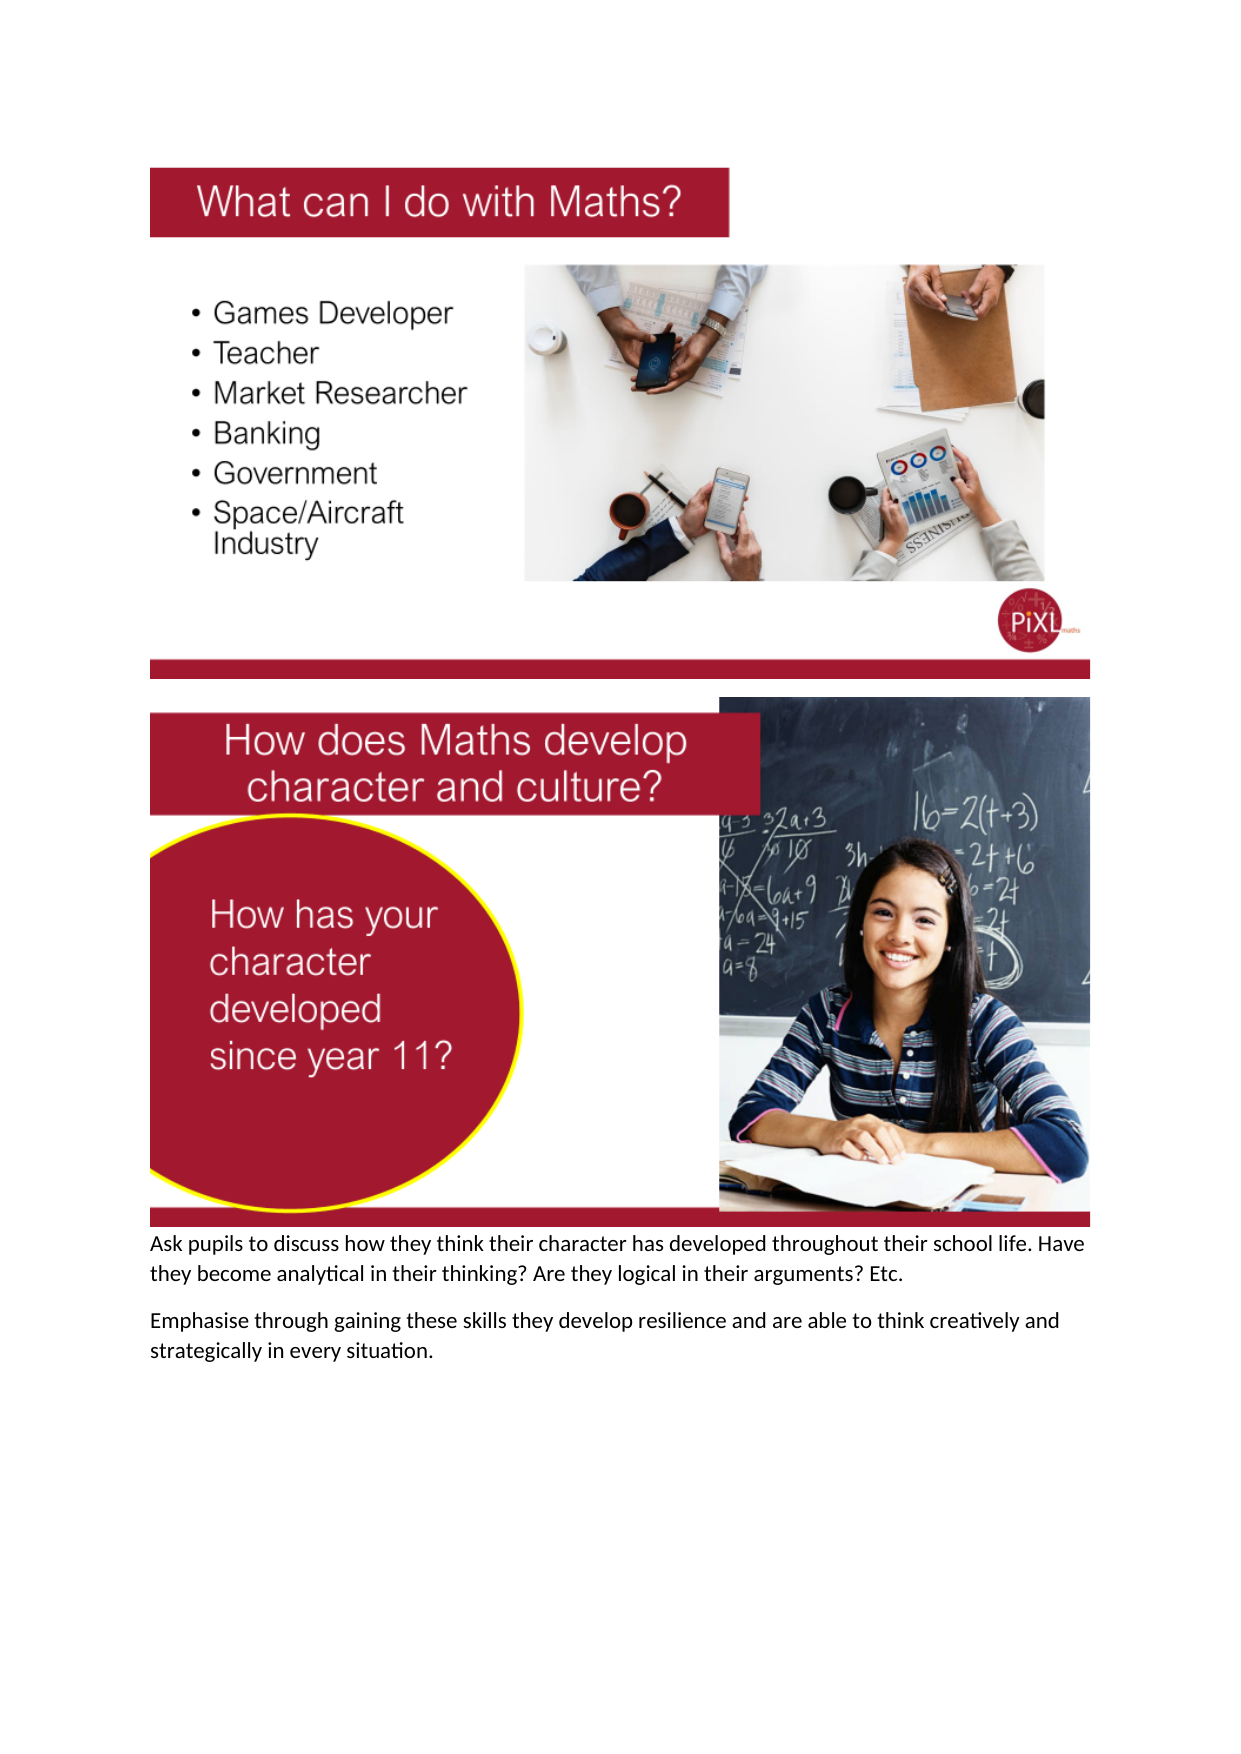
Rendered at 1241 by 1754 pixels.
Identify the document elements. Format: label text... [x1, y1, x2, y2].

picture [150, 697, 1091, 1227]
picture [150, 150, 1091, 679]
text Ask pupils to discuss how they think their character has developed throughout their school life. Have they become analytical in their thinking? Are they logical in their arguments? Etc. [150, 1227, 1090, 1287]
text Emphasise through gaining these skills they develop resilience and are able to think creatively and strategically in every situation. [150, 1306, 1090, 1364]
